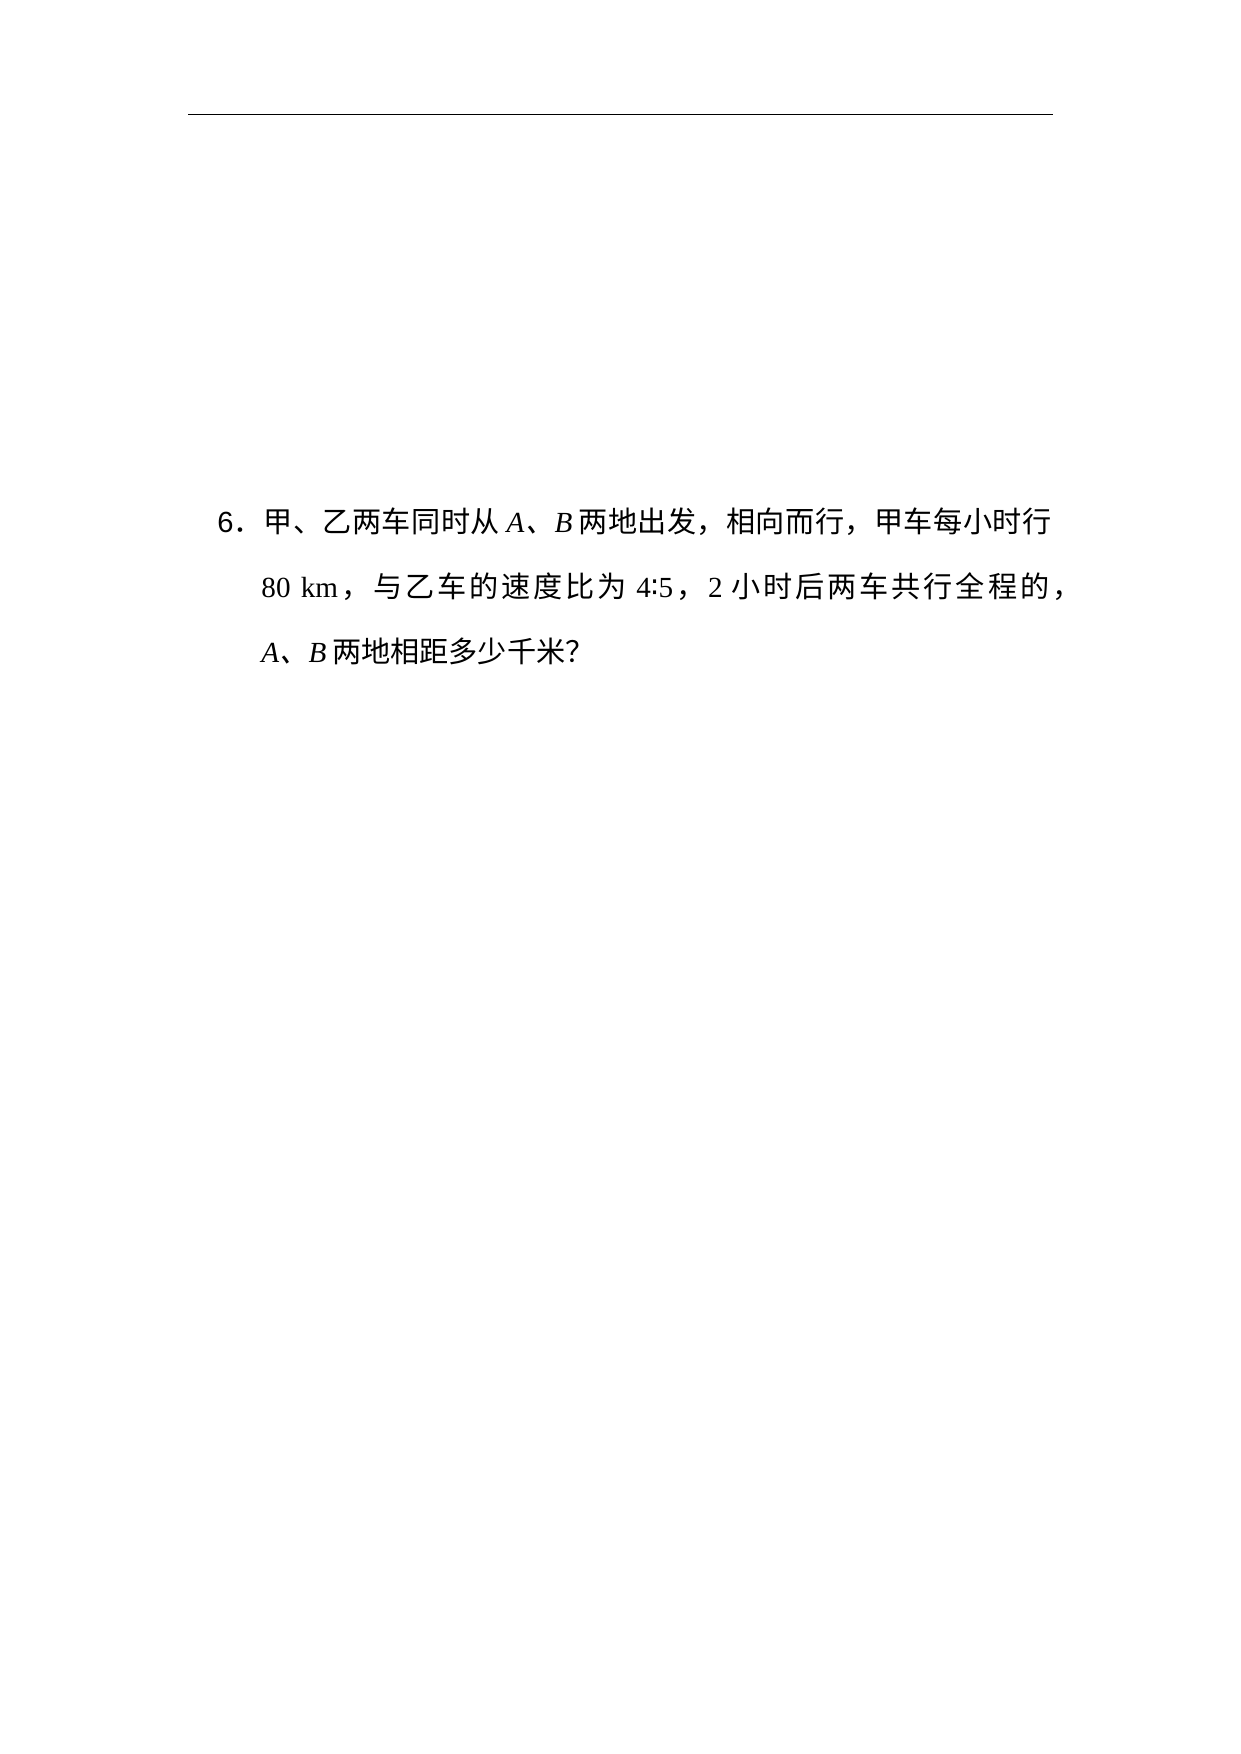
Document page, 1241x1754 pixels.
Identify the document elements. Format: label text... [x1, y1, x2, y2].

text 6．甲、乙两车同时从A、B两地出发，相向而行，甲车每小时行80 km，与乙车的速度比为4∶5，2小时后两车共行全程的，A、B两地相距多少千米？ [217, 487, 1053, 682]
